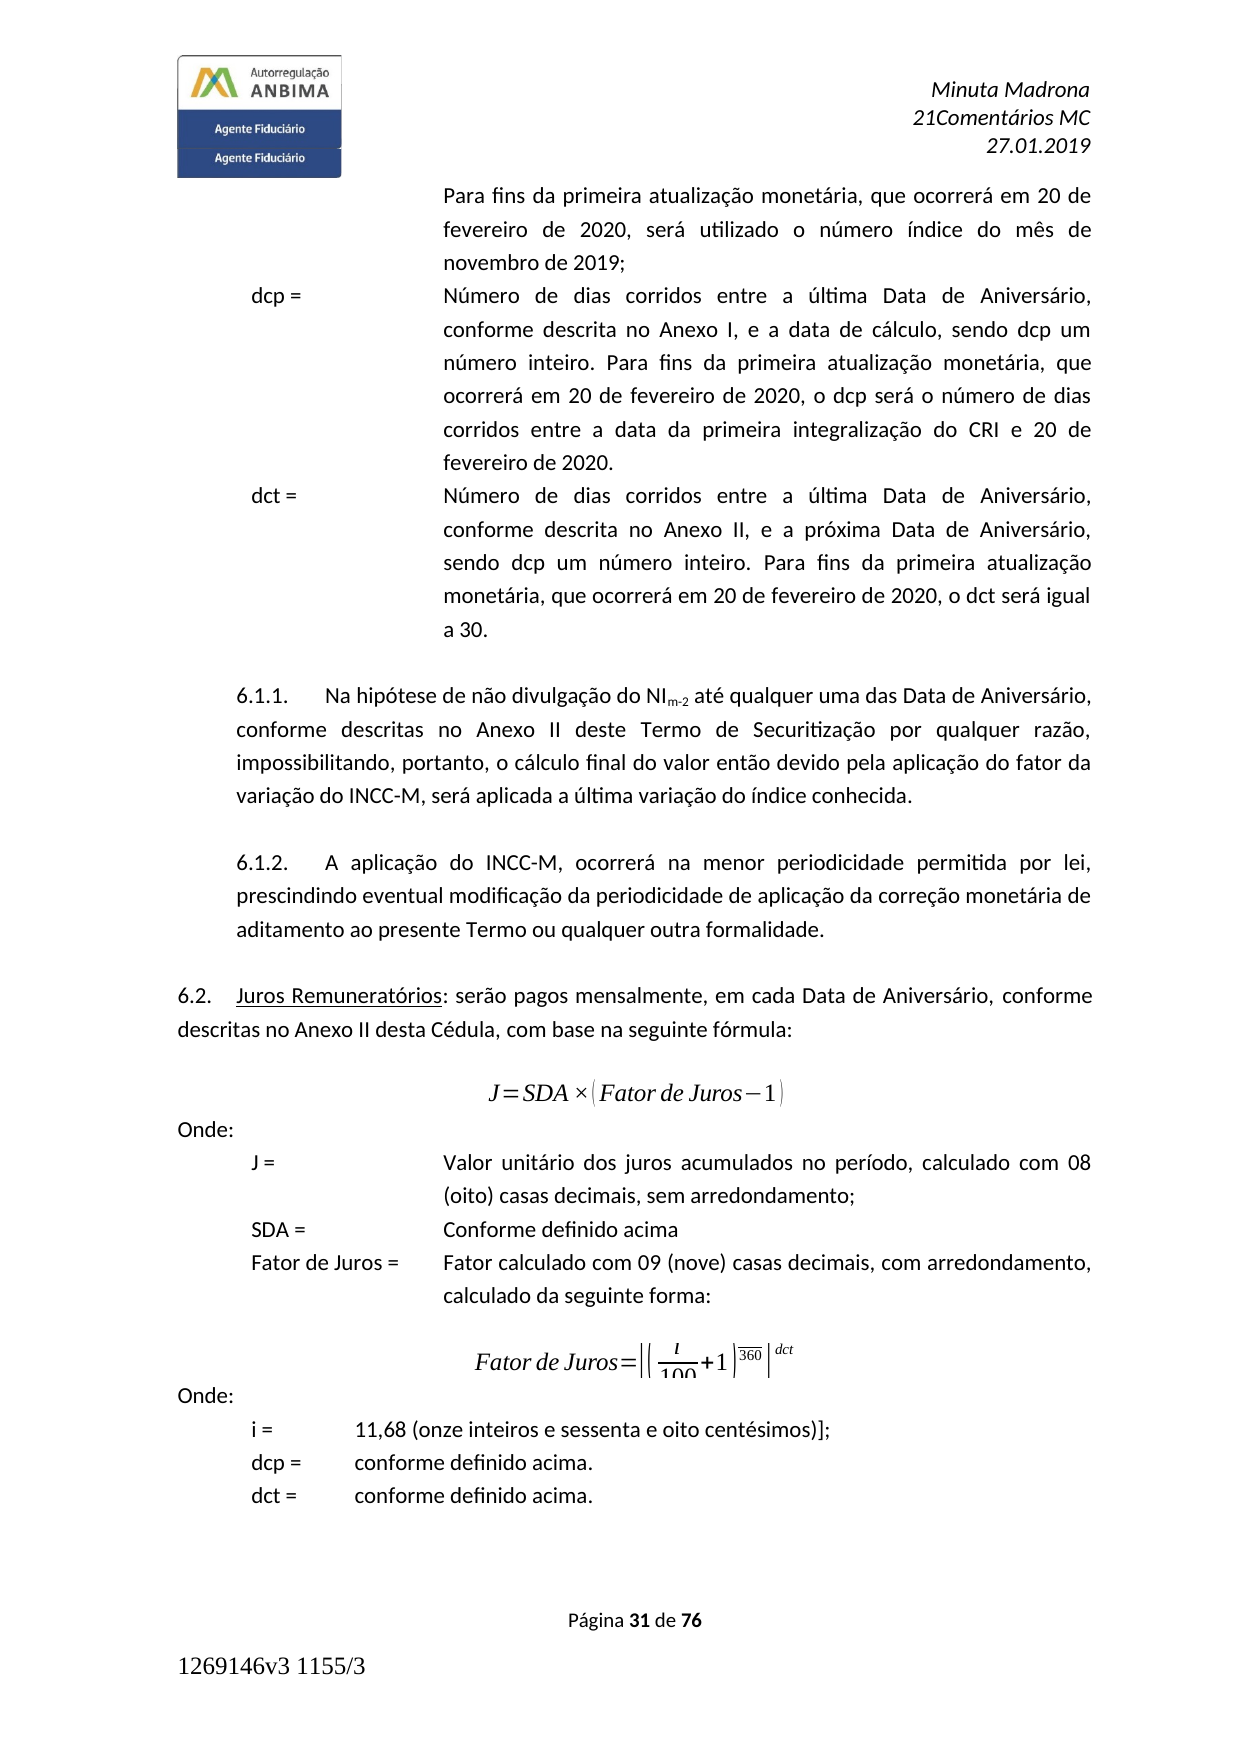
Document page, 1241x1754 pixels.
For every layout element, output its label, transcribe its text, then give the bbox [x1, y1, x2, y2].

list Juros Remuneratórios: serão pagos mensalmente, em cada Data de Aniversário, conforme descritas no Anexo II desta Cédula, com base na seguinte fórmula: [177, 977, 1093, 1044]
text Fator de Juros = Fator calculado com 09 (nove) casas decimais, com arredondamento, calculado da seguinte forma: [251, 1244, 1092, 1311]
text dct = conforme definido acima. [251, 1477, 1092, 1511]
text Onde: [177, 1111, 1092, 1144]
list Na hipótese de não divulgação do NIm-2 até qualquer uma das Data de Aniversário, conforme descritas no Anexo II deste Termo de Securitização por qualquer razão, impossibilitando, portanto, o cálculo final do valor então devido pela aplicação do fator da variação do INCC-M, será aplicada a última variação do índice conhecida. [236, 677, 1092, 811]
text Onde: [177, 1377, 1092, 1411]
list A aplicação do INCC-M, ocorrerá na menor periodicidade permitida por lei, prescindindo eventual modificação da periodicidade de aplicação da correção monetária de aditamento ao presente Termo ou qualquer outra formalidade. [236, 844, 1092, 944]
text i = 11,68 (onze inteiros e sessenta e oito centésimos)]; [251, 1411, 1092, 1444]
text dct = Número de dias corridos entre a última Data de Aniversário, conforme descrita no Anexo II, e a próxima Data de Aniversário, sendo dcp um número inteiro. Para fins da primeira atualização monetária, que ocorrerá em 20 de fevereiro de 2020, o dct será igual a 30. [251, 477, 1092, 644]
text dcp = Número de dias corridos entre a última Data de Aniversário, conforme descrita no Anexo I, e a data de cálculo, sendo dcp um número inteiro. Para fins da primeira atualização monetária, que ocorrerá em 20 de fevereiro de 2020, o dcp será o número de dias corridos entre a data da primeira integralização do CRI e 20 de fevereiro de 2020. [251, 277, 1092, 477]
text SDA = Conforme definido acima [251, 1211, 1092, 1244]
picture [177, 55, 342, 178]
text dcp = conforme definido acima. [251, 1444, 1092, 1477]
text J = Valor unitário dos juros acumulados no período, calculado com 08 (oito) casas decimais, sem arredondamento; [251, 1144, 1092, 1211]
